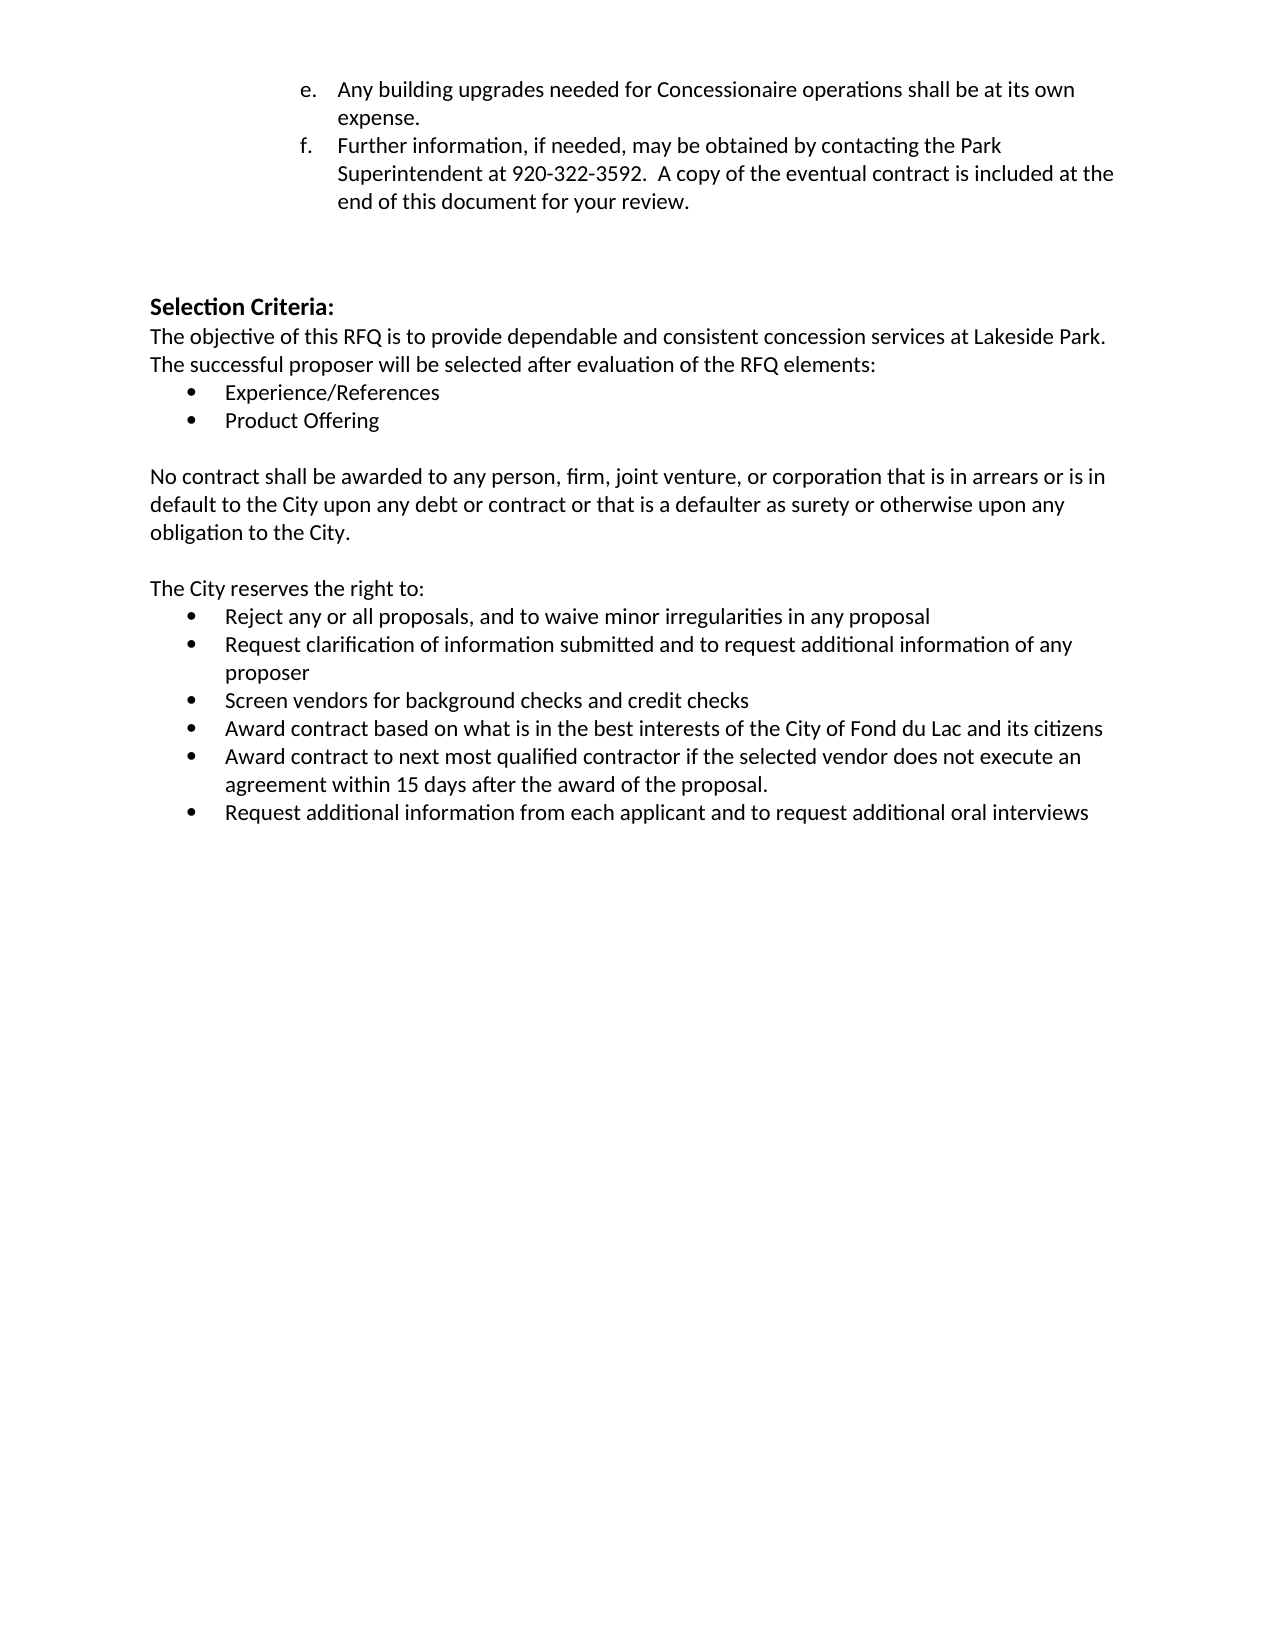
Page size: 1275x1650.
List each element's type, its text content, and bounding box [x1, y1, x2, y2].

list Screen vendors for background checks and credit checks [187, 686, 1125, 714]
text Selection Criteria: [150, 291, 1125, 322]
list Reject any or all proposals, and to waive minor irregularities in any proposal [187, 602, 1125, 630]
list Request additional information from each applicant and to request additional oral interviews [187, 798, 1125, 826]
list Any building upgrades needed for Concessionaire operations shall be at its own expense. [300, 75, 1125, 131]
list Award contract to next most qualified contractor if the selected vendor does not execute an agreement within 15 days after the award of the proposal. [187, 742, 1125, 798]
text No contract shall be awarded to any person, firm, joint venture, or corporation that is in arrears or is in default to the City upon any debt or contract or that is a defaulter as surety or otherwise upon any obligation to the City. [150, 462, 1125, 546]
list Product Offering [187, 406, 1125, 434]
text The City reserves the right to: [150, 574, 1125, 602]
list Further information, if needed, may be obtained by contacting the Park Superintendent at 920-322-3592. A copy of the eventual contract is included at the end of this document for your review. [300, 131, 1125, 215]
text The objective of this RFQ is to provide dependable and consistent concession services at Lakeside Park. The successful proposer will be selected after evaluation of the RFQ elements: [150, 322, 1125, 378]
list Request clarification of information submitted and to request additional information of any proposer [187, 630, 1125, 686]
list Award contract based on what is in the best interests of the City of Fond du Lac and its citizens [187, 714, 1125, 742]
list Experience/References [187, 378, 1125, 406]
